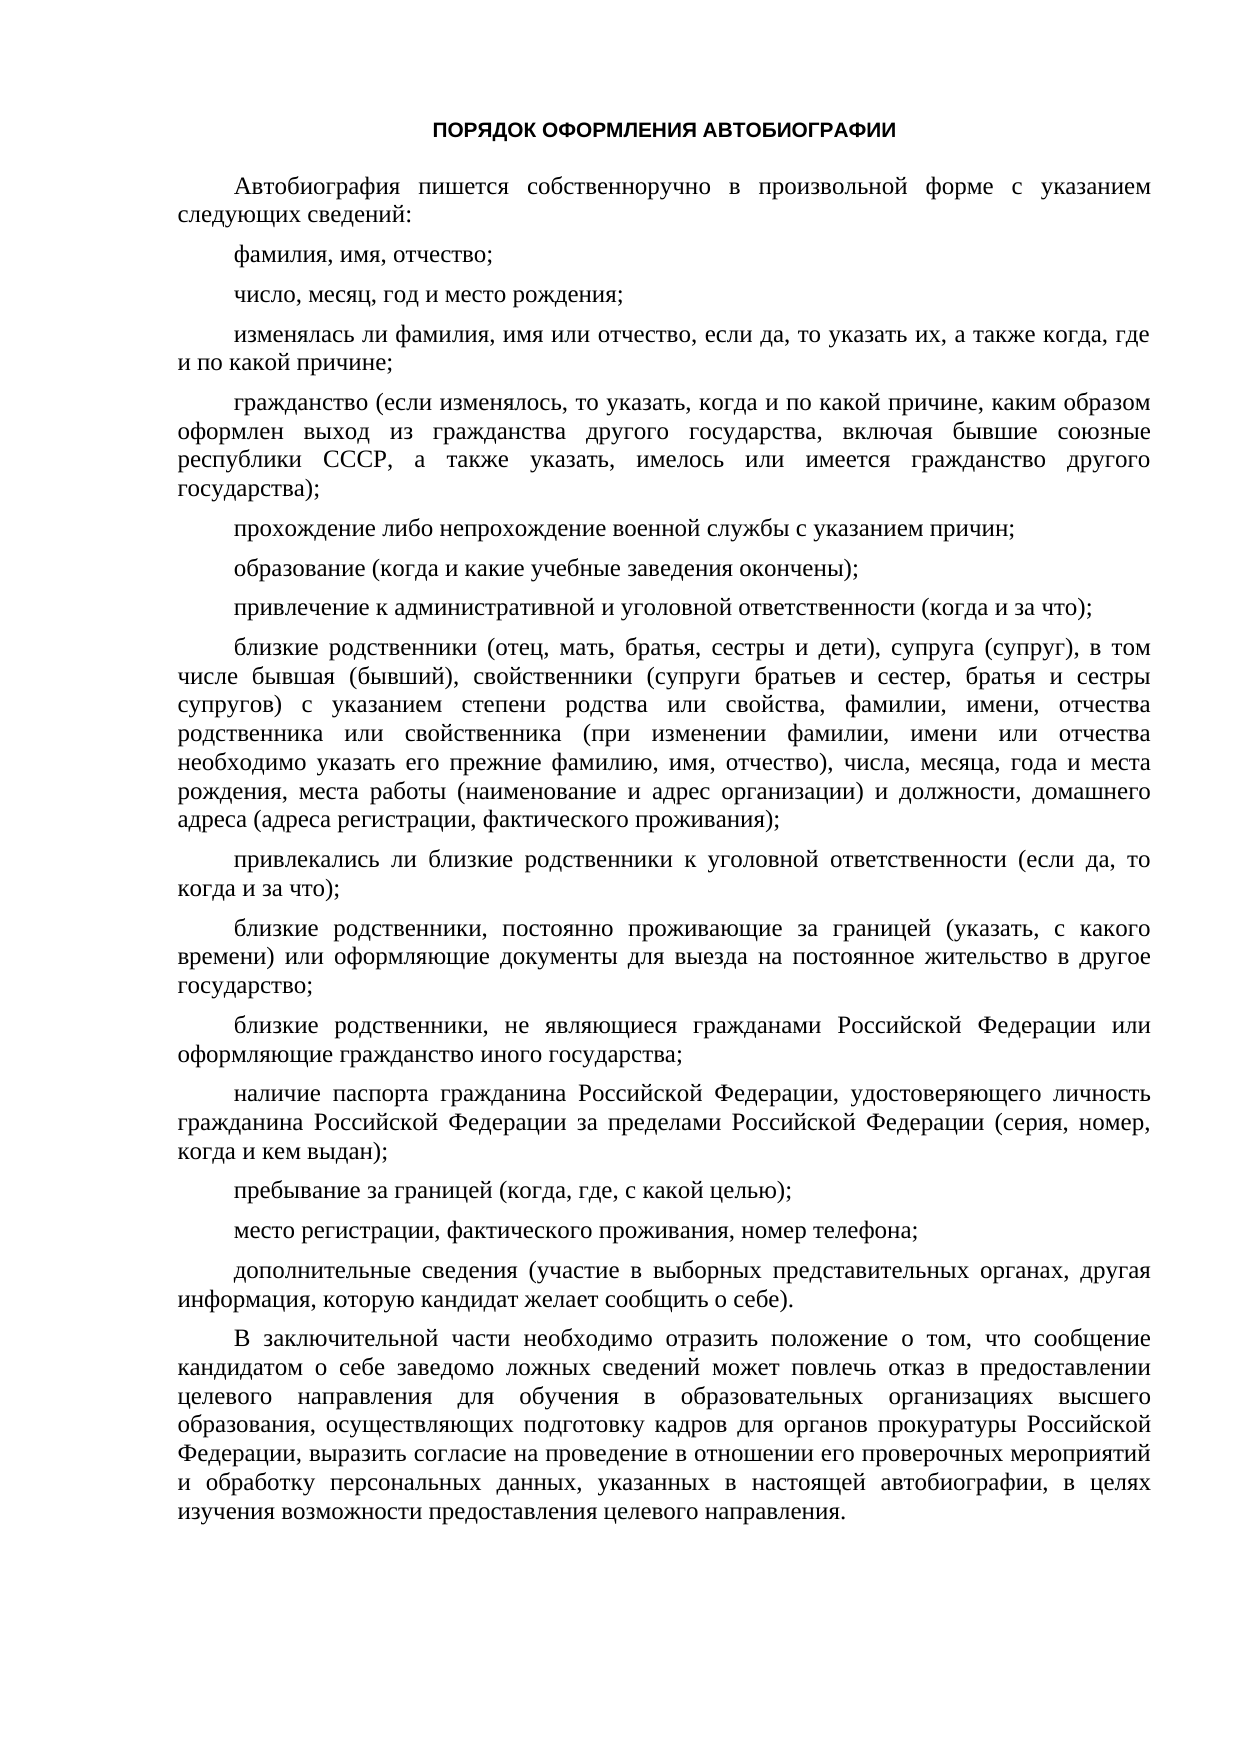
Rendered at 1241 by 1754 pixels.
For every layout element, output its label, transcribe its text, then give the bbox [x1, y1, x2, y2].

text гражданство (если изменялось, то указать, когда и по какой причине, каким образом оформлен выход из гражданства другого государства, включая бывшие союзные республики СССР, а также указать, имелось или имеется гражданство другого государства); [177, 387, 1152, 502]
text прохождение либо непрохождение военной службы с указанием причин; [177, 513, 1152, 542]
text дополнительные сведения (участие в выборных представительных органах, другая информация, которую кандидат желает сообщить о себе). [177, 1255, 1152, 1312]
text наличие паспорта гражданина Российской Федерации, удостоверяющего личность гражданина Российской Федерации за пределами Российской Федерации (серия, номер, когда и кем выдан); [177, 1078, 1152, 1164]
text близкие родственники (отец, мать, братья, сестры и дети), супруга (супруг), в том числе бывшая (бывший), свойственники (супруги братьев и сестер, братья и сестры супругов) с указанием степени родства или свойства, фамилии, имени, отчества родственника или свойственника (при изменении фамилии, имени или отчества необходимо указать его прежние фамилию, имя, отчество), числа, месяца, года и места рождения, места работы (наименование и адрес организации) и должности, домашнего адреса (адреса регистрации, фактического проживания); [177, 632, 1152, 833]
text изменялась ли фамилия, имя или отчество, если да, то указать их, а также когда, где и по какой причине; [177, 319, 1152, 376]
text близкие родственники, постоянно проживающие за границей (указать, с какого времени) или оформляющие документы для выезда на постоянное жительство в другое государство; [177, 913, 1152, 999]
text ПОРЯДОК ОФОРМЛЕНИЯ АВТОБИОГРАФИИ [177, 118, 1152, 142]
text образование (когда и какие учебные заведения окончены); [177, 553, 1152, 581]
text В заключительной части необходимо отразить положение о том, что сообщение кандидатом о себе заведомо ложных сведений может повлечь отказ в предоставлении целевого направления для обучения в образовательных организациях высшего образования, осуществляющих подготовку кадров для органов прокуратуры Российской Федерации, выразить согласие на проведение в отношении его проверочных мероприятий и обработку персональных данных, указанных в настоящей автобиографии, в целях изучения возможности предоставления целевого направления. [177, 1323, 1152, 1524]
text пребывание за границей (когда, где, с какой целью); [177, 1176, 1152, 1204]
text число, месяц, год и место рождения; [177, 279, 1152, 308]
text привлечение к административной и уголовной ответственности (когда и за что); [177, 592, 1152, 621]
text Автобиография пишется собственноручно в произвольной форме с указанием следующих сведений: [177, 171, 1152, 228]
text привлекались ли близкие родственники к уголовной ответственности (если да, то когда и за что); [177, 844, 1152, 902]
text фамилия, имя, отчество; [177, 239, 1152, 268]
text место регистрации, фактического проживания, номер телефона; [177, 1215, 1152, 1244]
text близкие родственники, не являющиеся гражданами Российской Федерации или оформляющие гражданство иного государства; [177, 1010, 1152, 1067]
